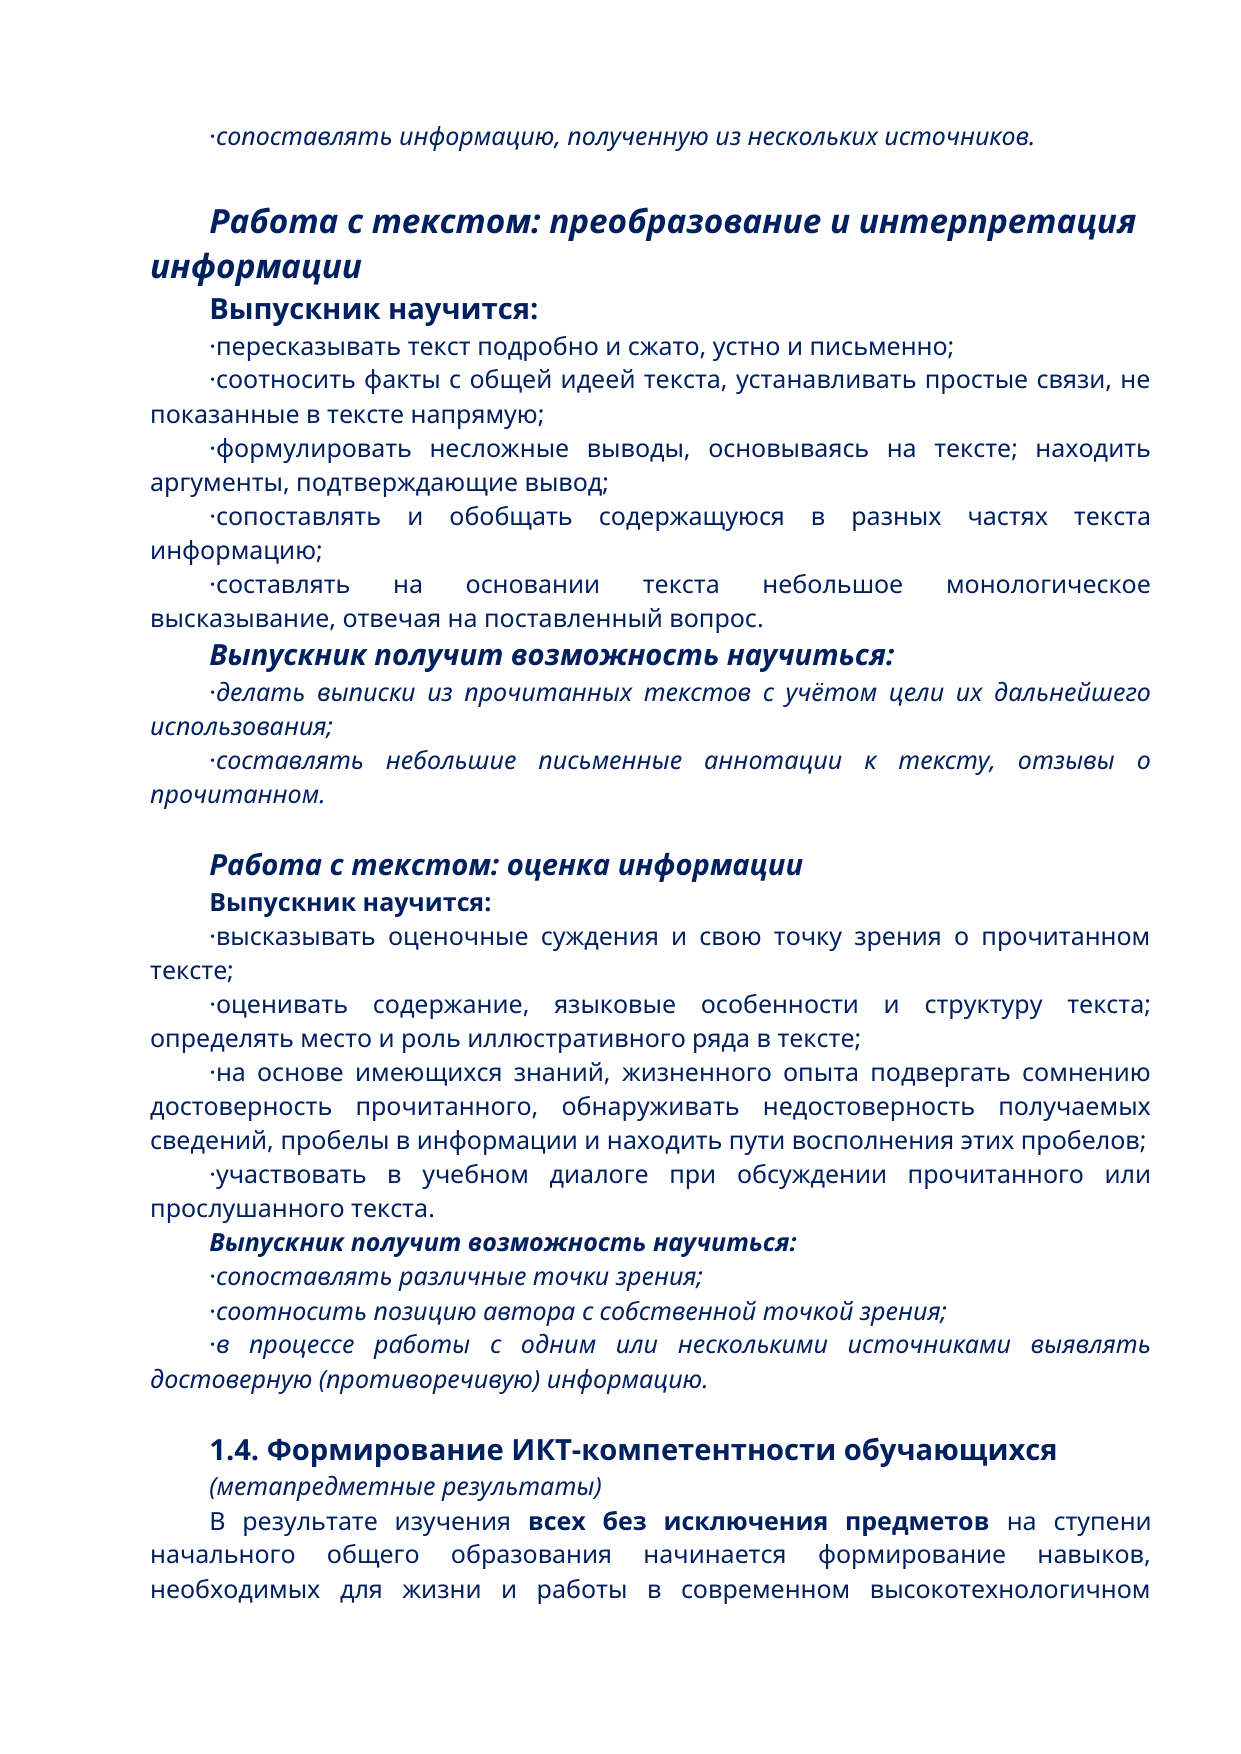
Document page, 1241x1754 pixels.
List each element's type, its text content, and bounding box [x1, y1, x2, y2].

text Выпускник получит возможность научиться: [150, 1225, 1152, 1259]
text Выпускник получит возможность научиться: [150, 635, 1152, 674]
text ·составлять на основании текста небольшое монологическое высказывание, отвечая на поставленный вопрос. [150, 567, 1152, 635]
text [150, 1503, 1152, 1605]
text ·высказывать оценочные суждения и свою точку зрения о прочитанном тексте; [150, 918, 1152, 987]
text ·в процессе работы с одним или несколькими источниками выявлять достоверную (противоречивую) информацию. [150, 1327, 1152, 1395]
text ·формулировать несложные выводы, основываясь на тексте; находить аргументы, подтверждающие вывод; [150, 430, 1152, 498]
text ·соотносить факты с общей идеей текста, устанавливать простые связи, не показанные в тексте напрямую; [150, 362, 1152, 430]
text ·сопоставлять информацию, полученную из нескольких источников. [150, 118, 1152, 152]
text Работа с текстом: оценка информации [150, 845, 1152, 884]
text Работа с текстом: преобразование и интерпретация информации [150, 198, 1152, 288]
text ·пересказывать текст подробно и сжато, устно и письменно; [150, 328, 1152, 362]
text Выпускник научится: [150, 288, 1152, 328]
text 1.4. Формирование ИКТ-компетентности обучающихся [150, 1429, 1152, 1469]
text (метапредметные результаты) [150, 1469, 1152, 1503]
text Выпускник научится: [150, 884, 1152, 918]
text ·составлять небольшие письменные аннотации к тексту, отзывы о прочитанном. [150, 742, 1152, 811]
text ·на основе имеющихся знаний, жизненного опыта подвергать сомнению достоверность прочитанного, обнаруживать недостоверность получаемых сведений, пробелы в информации и находить пути восполнения этих пробелов; [150, 1055, 1152, 1157]
text ·делать выписки из прочитанных текстов с учётом цели их дальнейшего использования; [150, 674, 1152, 742]
text ·участвовать в учебном диалоге при обсуждении прочитанного или прослушанного текста. [150, 1157, 1152, 1225]
text ·соотносить позицию автора с собственной точкой зрения; [150, 1293, 1152, 1327]
text ·сопоставлять и обобщать содержащуюся в разных частях текста информацию; [150, 498, 1152, 567]
text ·сопоставлять различные точки зрения; [150, 1259, 1152, 1293]
text ·оценивать содержание, языковые особенности и структуру текста; определять место и роль иллюстративного ряда в тексте; [150, 987, 1152, 1055]
